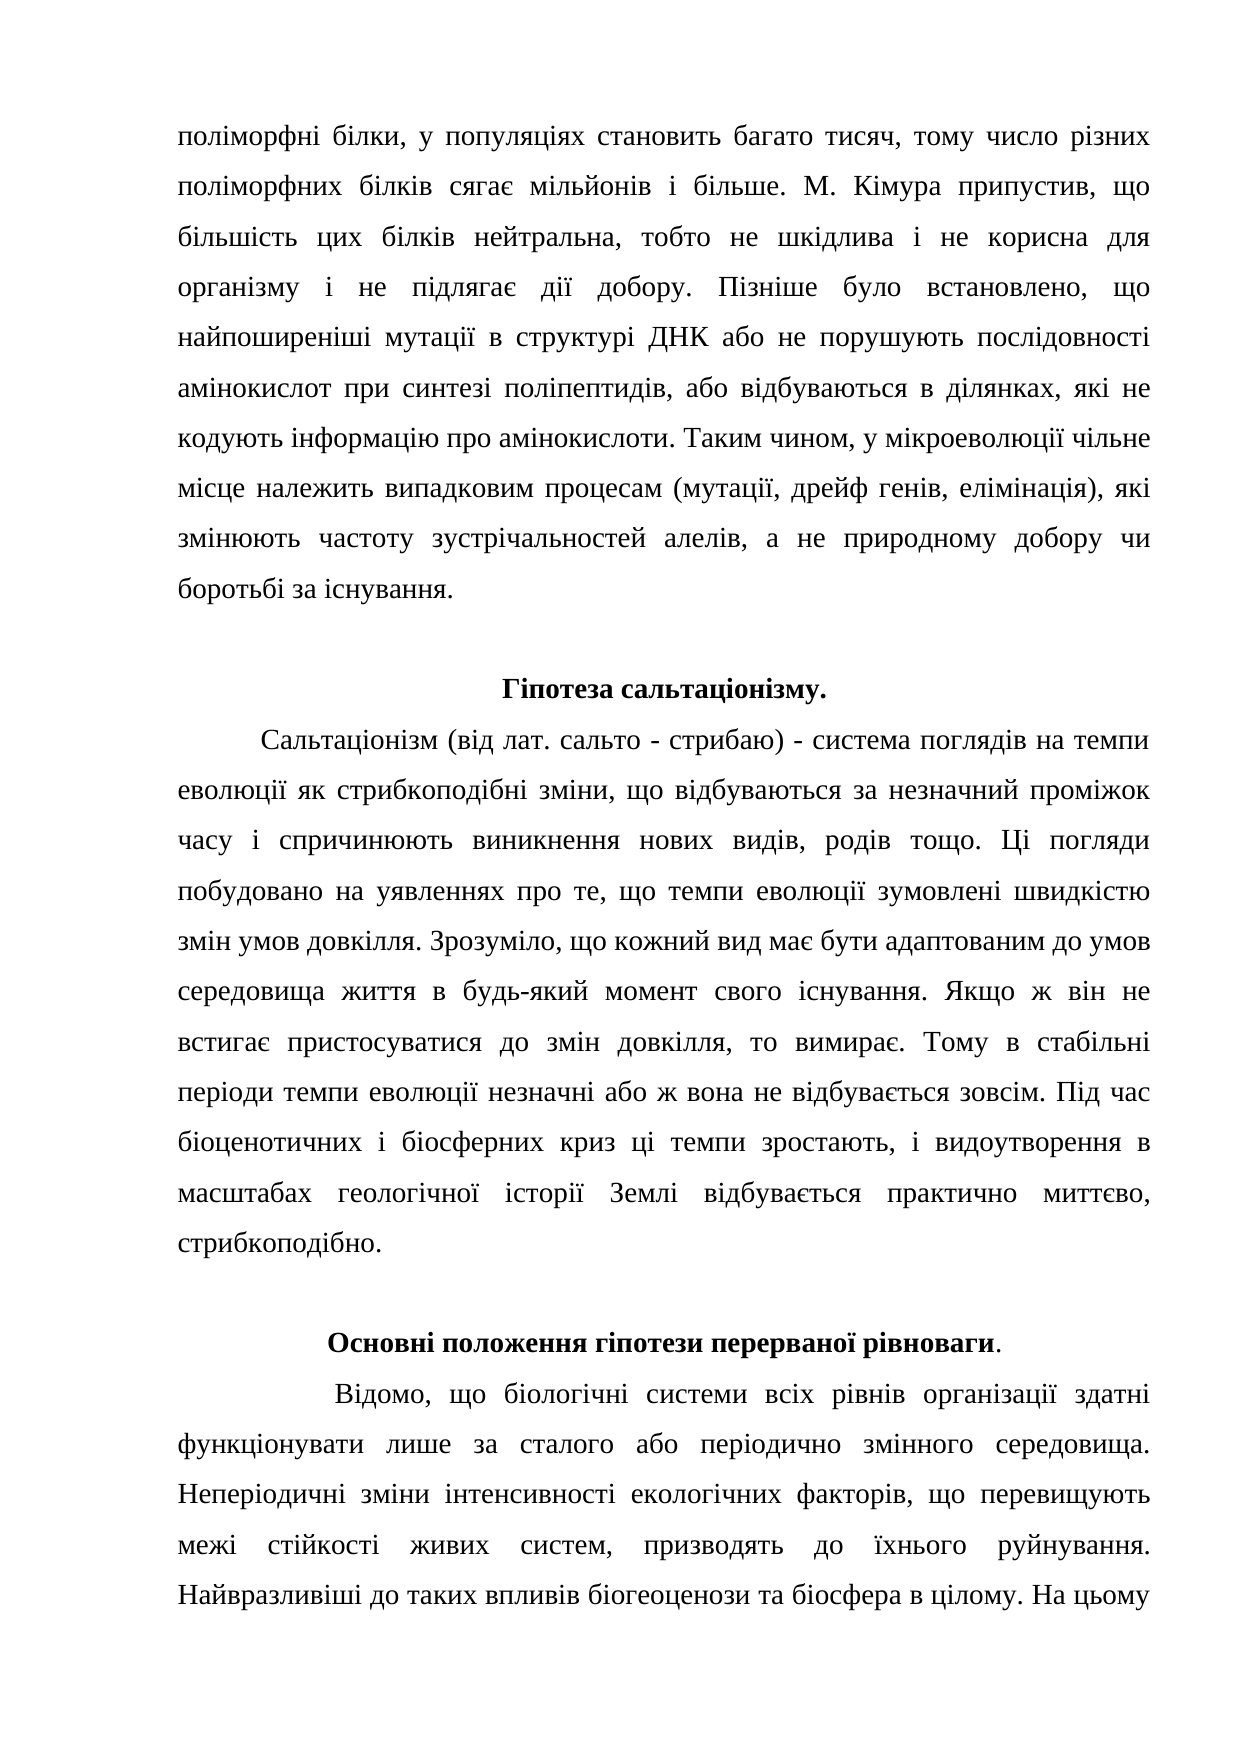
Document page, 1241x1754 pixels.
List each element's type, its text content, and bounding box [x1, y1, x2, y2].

text Основні положення гіпотези перерваної рівноваги. [177, 1326, 1152, 1359]
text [177, 1376, 1152, 1611]
text Гіпотеза сальтаціонізму. [177, 672, 1152, 705]
text Сальтаціонізм (від лат. сальто - стрибаю) - система поглядів на темпи еволюції як стрибкоподібні зміни, що відбуваються за незначний проміжок часу і спричинюють виникнення нових видів, родів тощо. Ці погляди побудовано на уявленнях про те, що темпи еволюції зумовлені швидкістю змін умов довкілля. Зрозуміло, що кожний вид має бути адаптованим до умов середовища життя в будь-який момент свого існування. Якщо ж він не встигає пристосуватися до змін довкілля, то вимирає. Тому в стабільні періоди темпи еволюції незначні або ж вона не відбувається зовсім. Під час біоценотичних і біосферних криз ці темпи зростають, і видоутворення в масштабах геологічної історії Землі відбувається практично миттєво, стрибкоподібно. [177, 722, 1152, 1258]
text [177, 118, 1152, 604]
